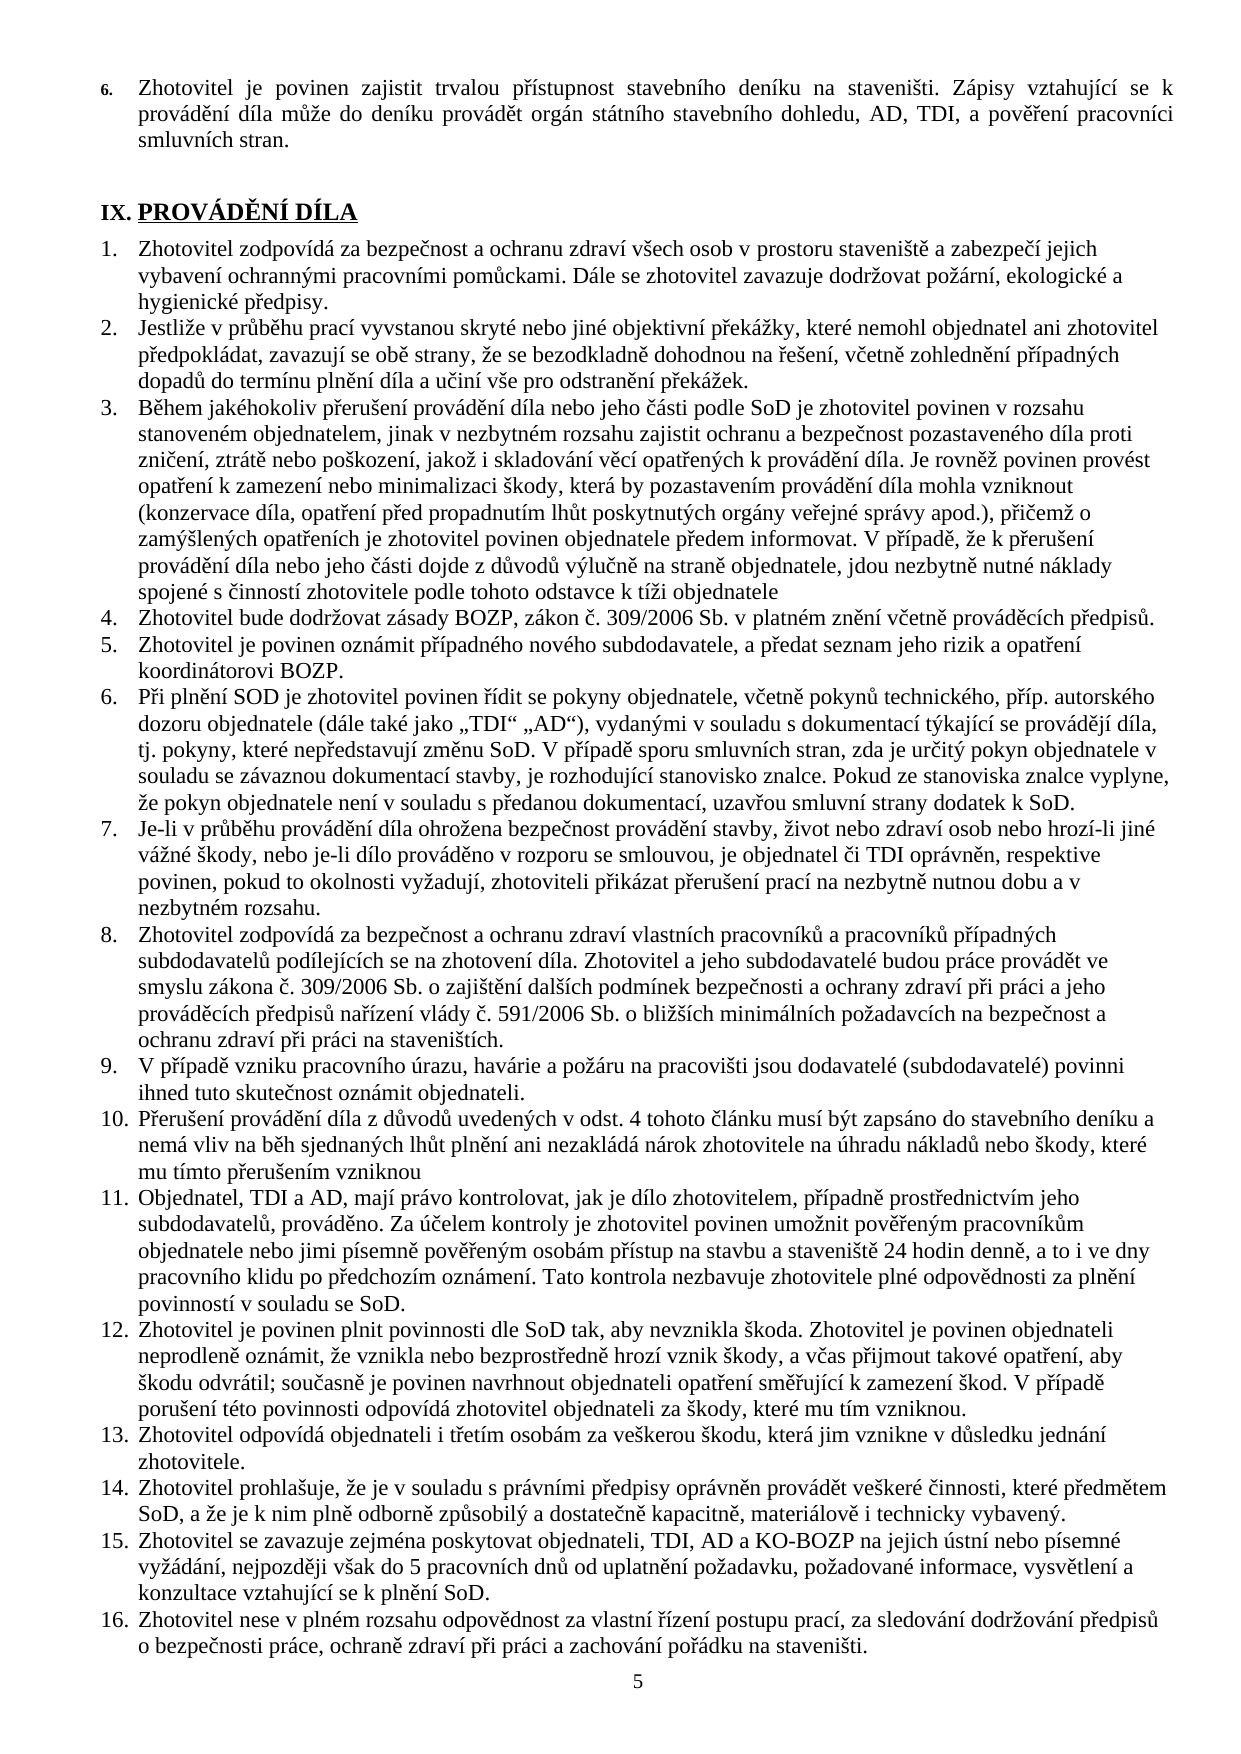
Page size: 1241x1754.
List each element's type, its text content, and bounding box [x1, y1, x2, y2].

list Zhotovitel se zavazuje zejména poskytovat objednateli, TDI, AD a KO-BOZP na jejich ústní nebo písemné vyžádání, nejpozději však do 5 pracovních dnů od uplatnění požadavku, požadované informace, vysvětlení a konzultace vztahující se k plnění SoD. [100, 1527, 1175, 1606]
list Objednatel, TDI a AD, mají právo kontrolovat, jak je dílo zhotovitelem, případně prostřednictvím jeho subdodavatelů, prováděno. Za účelem kontroly je zhotovitel povinen umožnit pověřeným pracovníkům objednatele nebo jimi písemně pověřeným osobám přístup na stavbu a staveniště 24 hodin denně, a to i ve dny pracovního klidu po předchozím oznámení. Tato kontrola nezbavuje zhotovitele plné odpovědnosti za plnění povinností v souladu se SoD. [100, 1184, 1175, 1316]
list Zhotovitel zodpovídá za bezpečnost a ochranu zdraví všech osob v prostoru staveniště a zabezpečí jejich vybavení ochrannými pracovními pomůckami. Dále se zhotovitel zavazuje dodržovat požární, ekologické a hygienické předpisy. [100, 235, 1175, 314]
list Zhotovitel bude dodržovat zásady BOZP, zákon č. 309/2006 Sb. v platném znění včetně prováděcích předpisů. [100, 604, 1175, 631]
list Zhotovitel je povinen zajistit trvalou přístupnost stavebního deníku na staveništi. Zápisy vztahující se k provádění díla může do deníku provádět orgán státního stavebního dohledu, AD, TDI, a pověření pracovníci smluvních stran. [100, 74, 1175, 153]
list Zhotovitel je povinen plnit povinnosti dle SoD tak, aby nevznikla škoda. Zhotovitel je povinen objednateli neprodleně oznámit, že vznikla nebo bezprostředně hrozí vznik škody, a včas přijmout takové opatření, aby škodu odvrátil; současně je povinen navrhnout objednateli opatření směřující k zamezení škod. V případě porušení této povinnosti odpovídá zhotovitel objednateli za škody, které mu tím vzniknou. [100, 1316, 1175, 1421]
list Zhotovitel nese v plném rozsahu odpovědnost za vlastní řízení postupu prací, za sledování dodržování předpisů o bezpečnosti práce, ochraně zdraví při práci a zachování pořádku na staveništi. [100, 1606, 1175, 1658]
list Zhotovitel prohlašuje, že je v souladu s právními předpisy oprávněn provádět veškeré činnosti, které předmětem SoD, a že je k nim plně odborně způsobilý a dostatečně kapacitně, materiálově i technicky vybavený. [100, 1474, 1175, 1527]
text IX. PROVÁDĚNÍ DÍLA [100, 197, 1175, 226]
list Jestliže v průběhu prací vyvstanou skryté nebo jiné objektivní překážky, které nemohl objednatel ani zhotovitel předpokládat, zavazují se obě strany, že se bezodkladně dohodnou na řešení, včetně zohlednění případných dopadů do termínu plnění díla a učiní vše pro odstranění překážek. [100, 314, 1175, 393]
list Při plnění SOD je zhotovitel povinen řídit se pokyny objednatele, včetně pokynů technického, příp. autorského dozoru objednatele (dále také jako „TDI“ „AD“), vydanými v souladu s dokumentací týkající se provádějí díla, tj. pokyny, které nepředstavují změnu SoD. V případě sporu smluvních stran, zda je určitý pokyn objednatele v souladu se závaznou dokumentací stavby, je rozhodující stanovisko znalce. Pokud ze stanoviska znalce vyplyne, že pokyn objednatele není v souladu s předanou dokumentací, uzavřou smluvní strany dodatek k SoD. [100, 683, 1175, 815]
list Zhotovitel je povinen oznámit případného nového subdodavatele, a předat seznam jeho rizik a opatření koordinátorovi BOZP. [100, 631, 1175, 683]
list Během jakéhokoliv přerušení provádění díla nebo jeho části podle SoD je zhotovitel povinen v rozsahu stanoveném objednatelem, jinak v nezbytném rozsahu zajistit ochranu a bezpečnost pozastaveného díla proti zničení, ztrátě nebo poškození, jakož i skladování věcí opatřených k provádění díla. Je rovněž povinen provést opatření k zamezení nebo minimalizaci škody, která by pozastavením provádění díla mohla vzniknout (konzervace díla, opatření před propadnutím lhůt poskytnutých orgány veřejné správy apod.), přičemž o zamýšlených opatřeních je zhotovitel povinen objednatele předem informovat. V případě, že k přerušení provádění díla nebo jeho části dojde z důvodů výlučně na straně objednatele, jdou nezbytně nutné náklady spojené s činností zhotovitele podle tohoto odstavce k tíži objednatele [100, 393, 1175, 604]
list Je-li v průběhu provádění díla ohrožena bezpečnost provádění stavby, život nebo zdraví osob nebo hrozí-li jiné vážné škody, nebo je-li dílo prováděno v rozporu se smlouvou, je objednatel či TDI oprávněn, respektive povinen, pokud to okolnosti vyžadují, zhotoviteli přikázat přerušení prací na nezbytně nutnou dobu a v nezbytném rozsahu. [100, 815, 1175, 921]
list Přerušení provádění díla z důvodů uvedených v odst. 4 tohoto článku musí být zapsáno do stavebního deníku a nemá vliv na běh sjednaných lhůt plnění ani nezakládá nárok zhotovitele na úhradu nákladů nebo škody, které mu tímto přerušením vzniknou [100, 1105, 1175, 1184]
list Zhotovitel zodpovídá za bezpečnost a ochranu zdraví vlastních pracovníků a pracovníků případných subdodavatelů podílejících se na zhotovení díla. Zhotovitel a jeho subdodavatelé budou práce provádět ve smyslu zákona č. 309/2006 Sb. o zajištění dalších podmínek bezpečnosti a ochrany zdraví při práci a jeho prováděcích předpisů nařízení vlády č. 591/2006 Sb. o bližších minimálních požadavcích na bezpečnost a ochranu zdraví při práci na staveništích. [100, 921, 1175, 1052]
list Zhotovitel odpovídá objednateli i třetím osobám za veškerou škodu, která jim vznikne v důsledku jednání zhotovitele. [100, 1421, 1175, 1474]
list V případě vzniku pracovního úrazu, havárie a požáru na pracovišti jsou dodavatelé (subdodavatelé) povinni ihned tuto skutečnost oznámit objednateli. [100, 1052, 1175, 1105]
